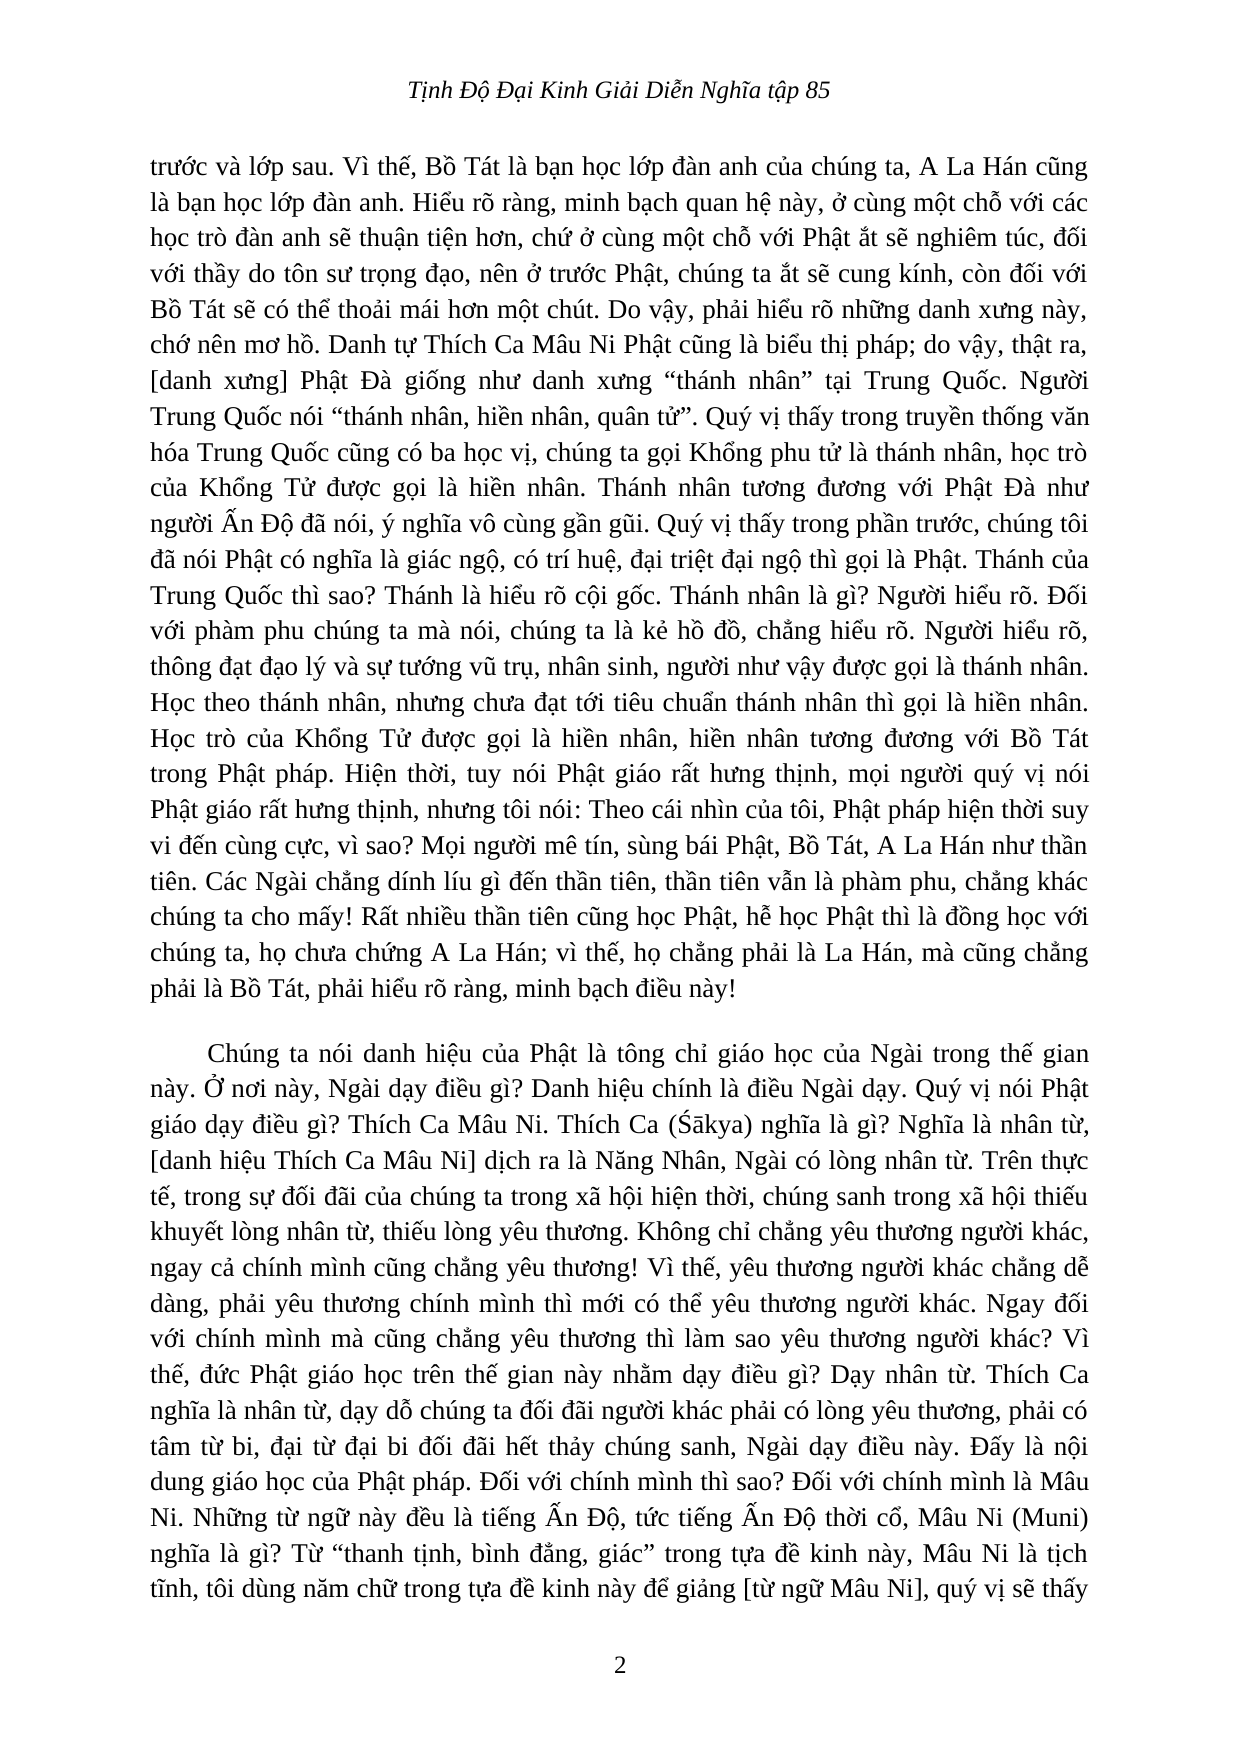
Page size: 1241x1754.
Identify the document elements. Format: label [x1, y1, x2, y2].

text [150, 1037, 1090, 1604]
text [150, 150, 1090, 1003]
